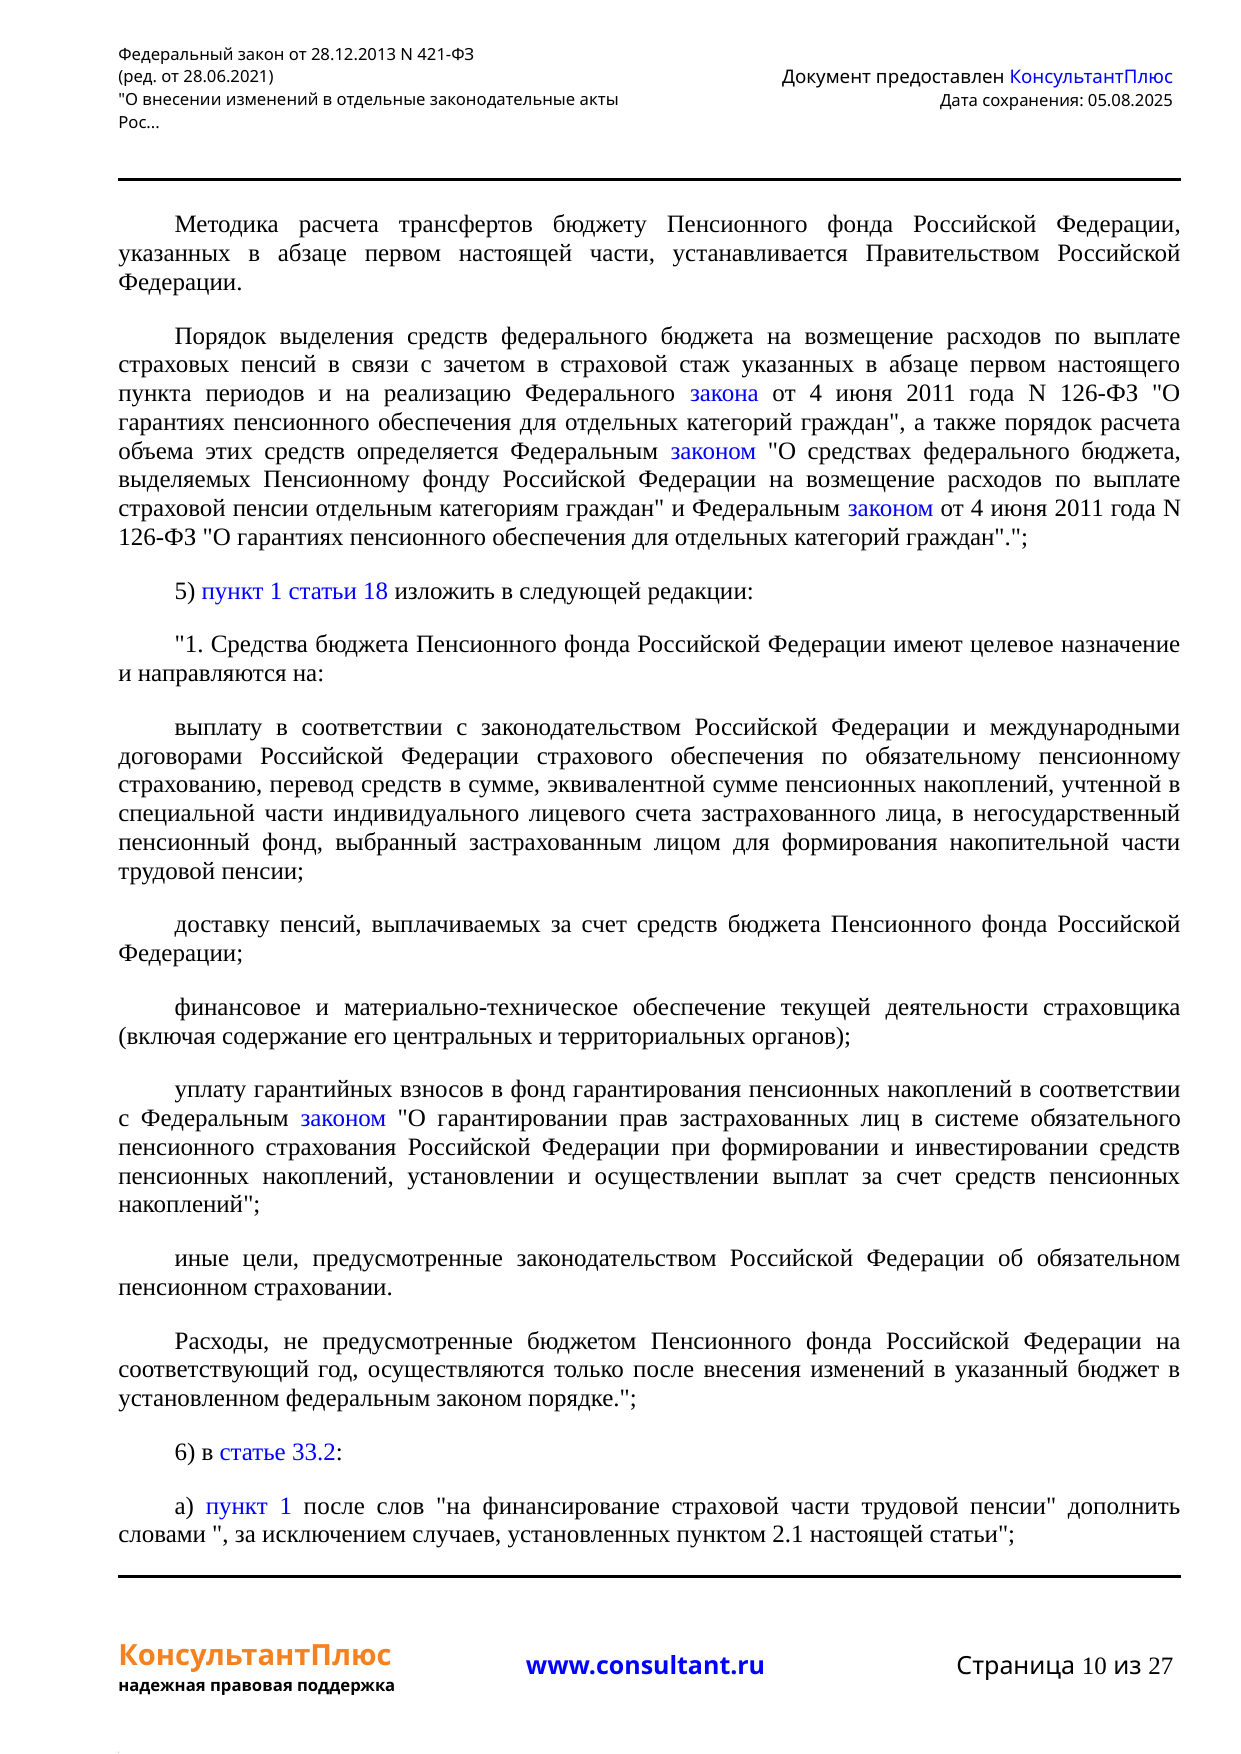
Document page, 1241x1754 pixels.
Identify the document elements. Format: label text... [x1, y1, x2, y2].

text Расходы, не предусмотренные бюджетом Пенсионного фонда Российской Федерации на соответствующий год, осуществляются только после внесения изменений в указанный бюджет в установленном федеральным законом порядке."; [118, 1326, 1181, 1412]
text 6) в статье 33.2: [118, 1437, 1181, 1466]
text Порядок выделения средств федерального бюджета на возмещение расходов по выплате страховых пенсий в связи с зачетом в страховой стаж указанных в абзаце первом настоящего пункта периодов и на реализацию Федерального закона от 4 июня 2011 года N 126-ФЗ "О гарантиях пенсионного обеспечения для отдельных категорий граждан", а также порядок расчета объема этих средств определяется Федеральным законом "О средствах федерального бюджета, выделяемых Пенсионному фонду Российской Федерации на возмещение расходов по выплате страховой пенсии отдельным категориям граждан" и Федеральным законом от 4 июня 2011 года N 126-ФЗ "О гарантиях пенсионного обеспечения для отдельных категорий граждан"."; [118, 321, 1181, 551]
text Методика расчета трансфертов бюджету Пенсионного фонда Российской Федерации, указанных в абзаце первом настоящей части, устанавливается Правительством Российской Федерации. [118, 209, 1181, 296]
text финансовое и материально-техническое обеспечение текущей деятельности страховщика (включая содержание его центральных и территориальных органов); [118, 992, 1181, 1049]
text а) пункт 1 после слов "на финансирование страховой части трудовой пенсии" дополнить словами ", за исключением случаев, установленных пунктом 2.1 настоящей статьи"; [118, 1491, 1181, 1548]
text доставку пенсий, выплачиваемых за счет средств бюджета Пенсионного фонда Российской Федерации; [118, 909, 1181, 967]
text уплату гарантийных взносов в фонд гарантирования пенсионных накоплений в соответствии с Федеральным законом "О гарантировании прав застрахованных лиц в системе обязательного пенсионного страхования Российской Федерации при формировании и инвестировании средств пенсионных накоплений, установлении и осуществлении выплат за счет средств пенсионных накоплений"; [118, 1074, 1181, 1218]
text иные цели, предусмотренные законодательством Российской Федерации об обязательном пенсионном страховании. [118, 1243, 1181, 1301]
text "1. Средства бюджета Пенсионного фонда Российской Федерации имеют целевое назначение и направляются на: [118, 629, 1181, 687]
text выплату в соответствии с законодательством Российской Федерации и международными договорами Российской Федерации страхового обеспечения по обязательному пенсионному страхованию, перевод средств в сумме, эквивалентной сумме пенсионных накоплений, учтенной в специальной части индивидуального лицевого счета застрахованного лица, в негосударственный пенсионный фонд, выбранный застрахованным лицом для формирования накопительной части трудовой пенсии; [118, 712, 1181, 884]
text 5) пункт 1 статьи 18 изложить в следующей редакции: [118, 576, 1181, 604]
